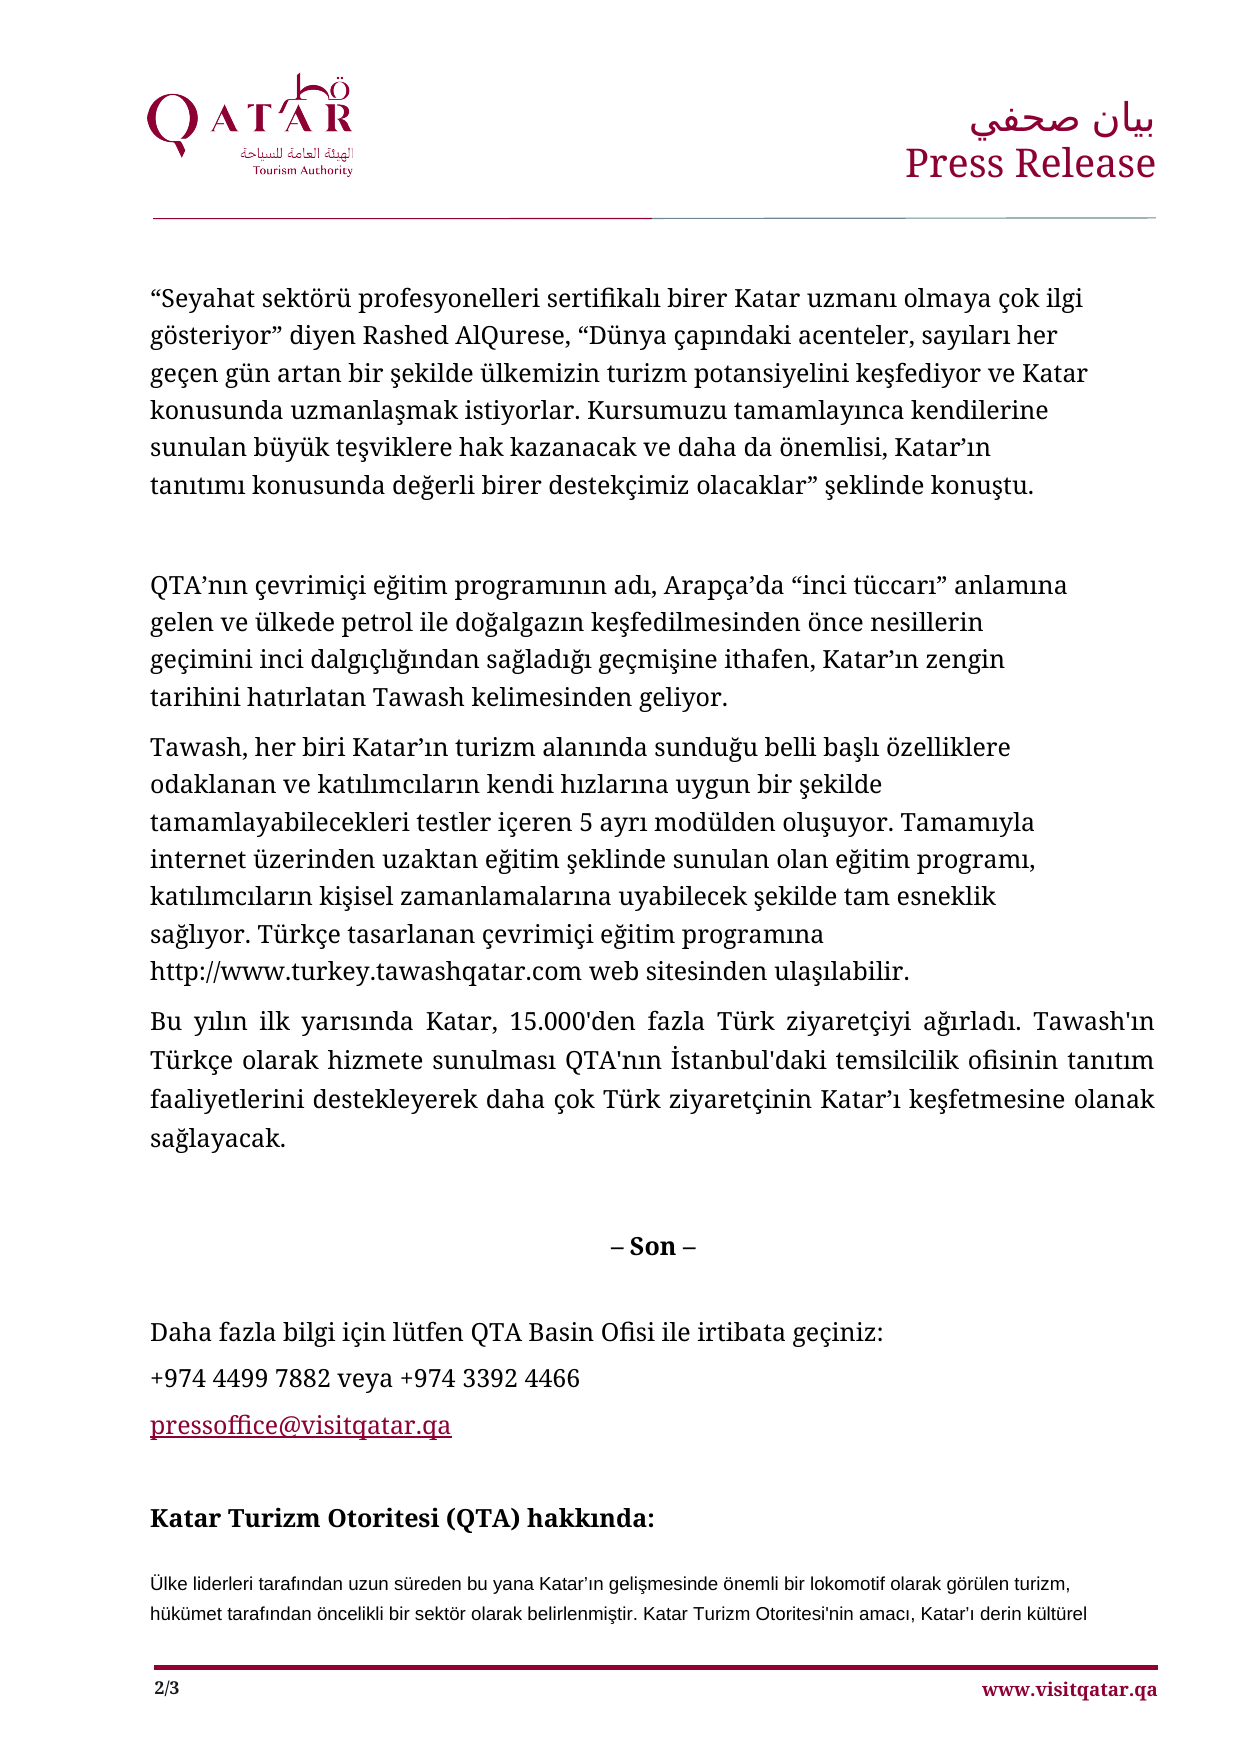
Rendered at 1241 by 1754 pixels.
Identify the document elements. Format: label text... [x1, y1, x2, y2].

text Bu yılın ilk yarısında Katar, 15.000'den fazla Türk ziyaretçiyi ağırladı. Tawash'ın Türkçe olarak hizmete sunulması QTA'nın İstanbul'daki temsilcilik ofisinin tanıtım faaliyetlerini destekleyerek daha çok Türk ziyaretçinin Katar’ı keşfetmesine olanak sağlayacak. [150, 1004, 1156, 1155]
list – Son – [150, 1229, 1156, 1263]
text Tawash, her biri Katar’ın turizm alanında sunduğu belli başlı özelliklere odaklanan ve katılımcıların kendi hızlarına uygun bir şekilde tamamlayabilecekleri testler içeren 5 ayrı modülden oluşuyor. Tamamıyla internet üzerinden uzaktan eğitim şeklinde sunulan olan eğitim programı, katılımcıların kişisel zamanlamalarına uyabilecek şekilde tam esneklik sağlıyor. Türkçe tasarlanan çevrimiçi eğitim programına http://www.turkey.tawashqatar.com web sitesinden ulaşılabilir. [150, 729, 1090, 988]
text QTA’nın çevrimiçi eğitim programının adı, Arapça’da “inci tüccarı” anlamına gelen ve ülkede petrol ile doğalgazın keşfedilmesinden önce nesillerin geçimini inci dalgıçlığından sağladığı geçmişine ithafen, Katar’ın zengin tarihini hatırlatan Tawash kelimesinden geliyor. [150, 567, 1090, 713]
picture [147, 72, 353, 177]
text Katar Turizm Otoritesi (QTA) hakkında: [150, 1501, 1156, 1535]
text +974 4499 7882 veya +974 3392 4466 [150, 1361, 1156, 1395]
text Daha fazla bilgi için lütfen QTA Basin Ofisi ile irtibata geçiniz: [150, 1314, 1156, 1348]
text “Seyahat sektörü profesyonelleri sertifikalı birer Katar uzmanı olmaya çok ilgi gösteriyor” diyen Rashed AlQurese, “Dünya çapındaki acenteler, sayıları her geçen gün artan bir şekilde ülkemizin turizm potansiyelini keşfediyor ve Katar konusunda uzmanlaşmak istiyorlar. Kursumuzu tamamlayınca kendilerine sunulan büyük teşviklere hak kazanacak ve daha da önemlisi, Katar’ın tanıtımı konusunda değerli birer destekçimiz olacaklar” şeklinde konuştu. [150, 281, 1090, 502]
text pressoffice@visitqatar.qa [150, 1407, 1156, 1442]
